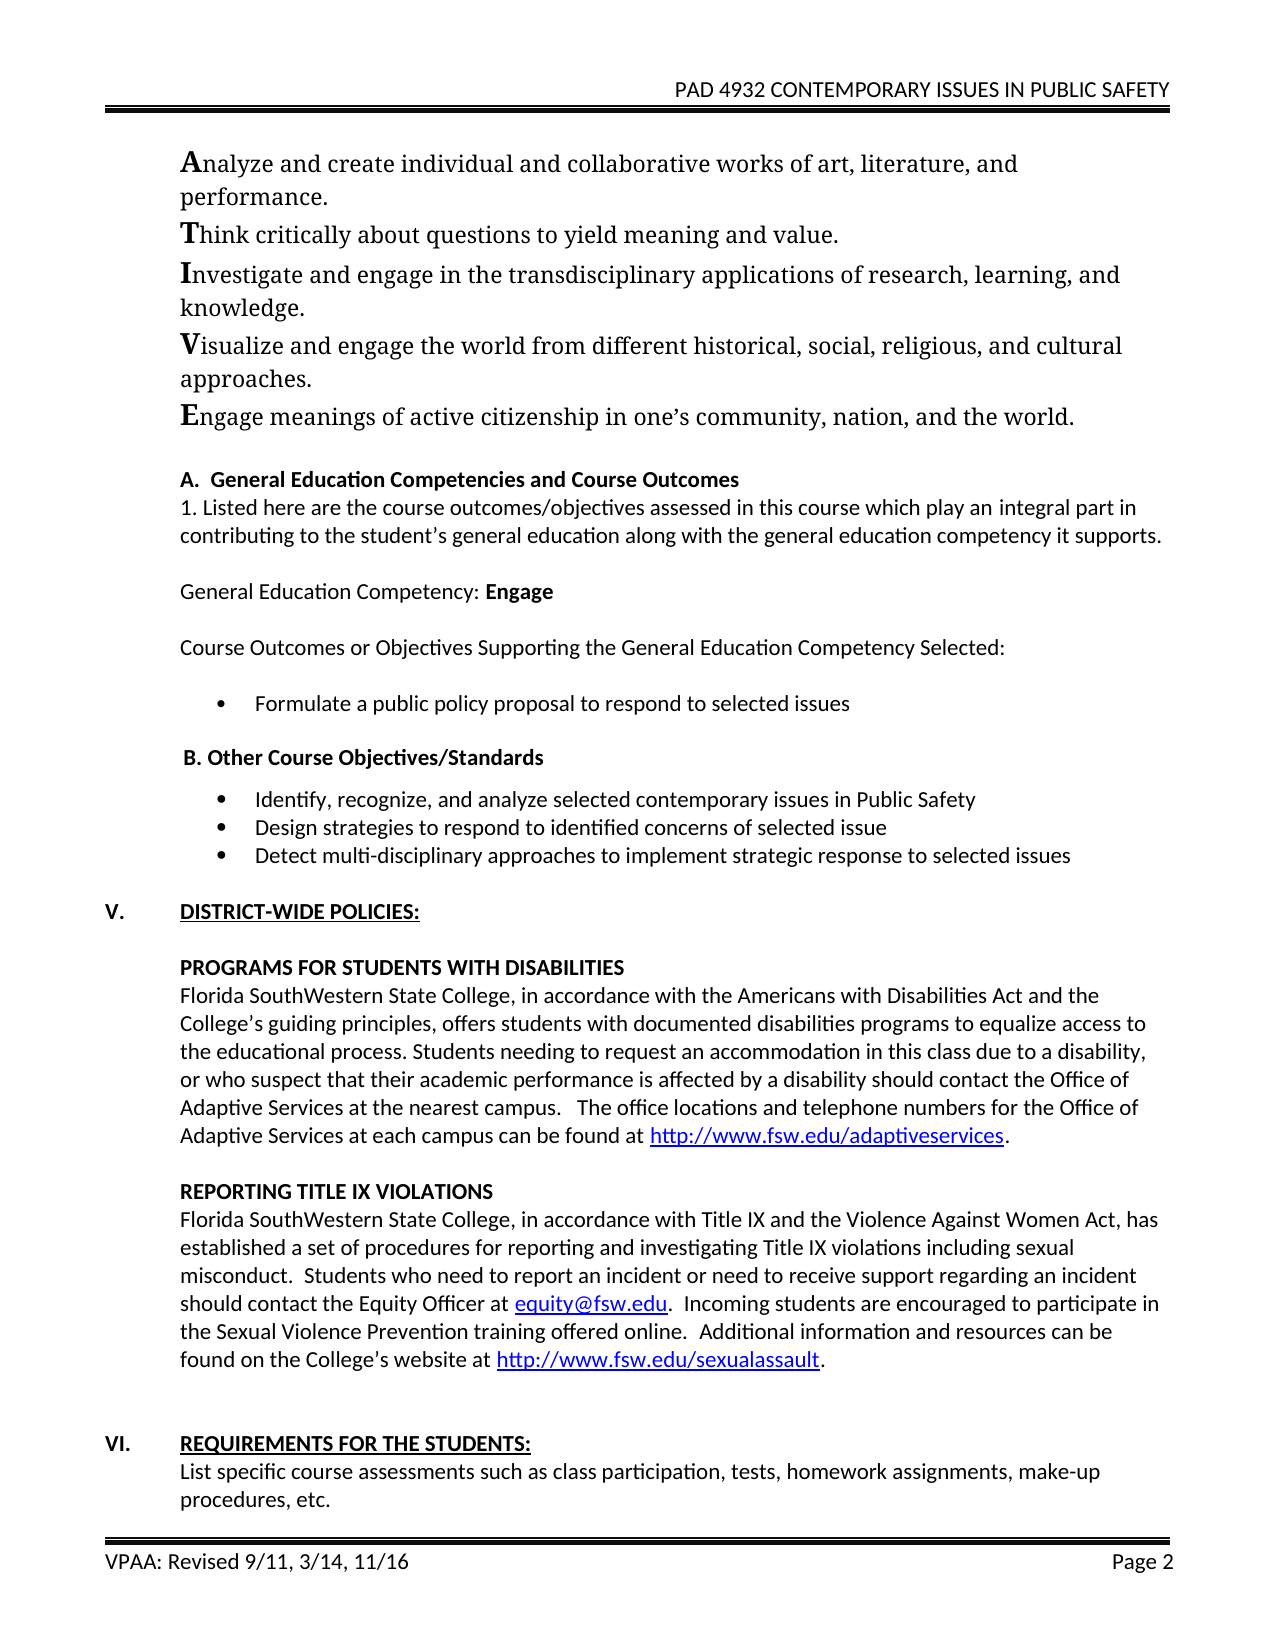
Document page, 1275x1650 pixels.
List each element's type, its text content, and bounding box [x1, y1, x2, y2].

text Course Outcomes or Objectives Supporting the General Education Competency Selected: [105, 633, 1170, 661]
list DISTRICT-WIDE POLICIES: [105, 897, 1170, 925]
text Engage meanings of active citizenship in one’s community, nation, and the world. [180, 394, 1170, 434]
text List specific course assessments such as class participation, tests, homework assignments, make-up procedures, etc. [180, 1457, 1170, 1513]
text B. Other Course Objectives/Standards [180, 743, 1170, 771]
text Programs for Students with Disabilities [180, 953, 1170, 981]
list Detect multi-disciplinary approaches to implement strategic response to selected issues [217, 841, 1170, 869]
list Formulate a public policy proposal to respond to selected issues [217, 689, 1170, 717]
text Florida SouthWestern State College, in accordance with Title IX and the Violence Against Women Act, has established a set of procedures for reporting and investigating Title IX violations including sexual misconduct. Students who need to report an incident or need to receive support regarding an incident should contact the Equity Officer at equity@fsw.edu. Incoming students are encouraged to participate in the Sexual Violence Prevention training offered online. Additional information and resources can be found on the College’s website at http://www.fsw.edu/sexualassault. [180, 1205, 1170, 1373]
text General Education Competency: Engage [105, 577, 1170, 605]
text A. General Education Competencies and Course Outcomes [105, 465, 1170, 493]
list Design strategies to respond to identified concerns of selected issue [217, 813, 1170, 841]
list REQUIREMENTS FOR THE STUDENTS: [105, 1429, 1170, 1457]
text Florida SouthWestern State College, in accordance with the Americans with Disabilities Act and the College’s guiding principles, offers students with documented disabilities programs to equalize access to the educational process. Students needing to request an accommodation in this class due to a disability, or who suspect that their academic performance is affected by a disability should contact the Office of Adaptive Services at the nearest campus. The office locations and telephone numbers for the Office of Adaptive Services at each campus can be found at http://www.fsw.edu/adaptiveservices. [180, 981, 1170, 1149]
text Analyze and create individual and collaborative works of art, literature, and performance. [180, 142, 1170, 213]
text Visualize and engage the world from different historical, social, religious, and cultural approaches. [180, 323, 1170, 394]
text Investigate and engage in the transdisciplinary applications of research, learning, and knowledge. [180, 252, 1170, 323]
text 1. Listed here are the course outcomes/objectives assessed in this course which play an integral part in contributing to the student’s general education along with the general education competency it supports. [180, 493, 1170, 549]
text Think critically about questions to yield meaning and value. [180, 213, 1170, 252]
list Identify, recognize, and analyze selected contemporary issues in Public Safety [217, 785, 1170, 813]
text REPORTING TITLE IX VIOLATIONS [180, 1177, 1170, 1205]
